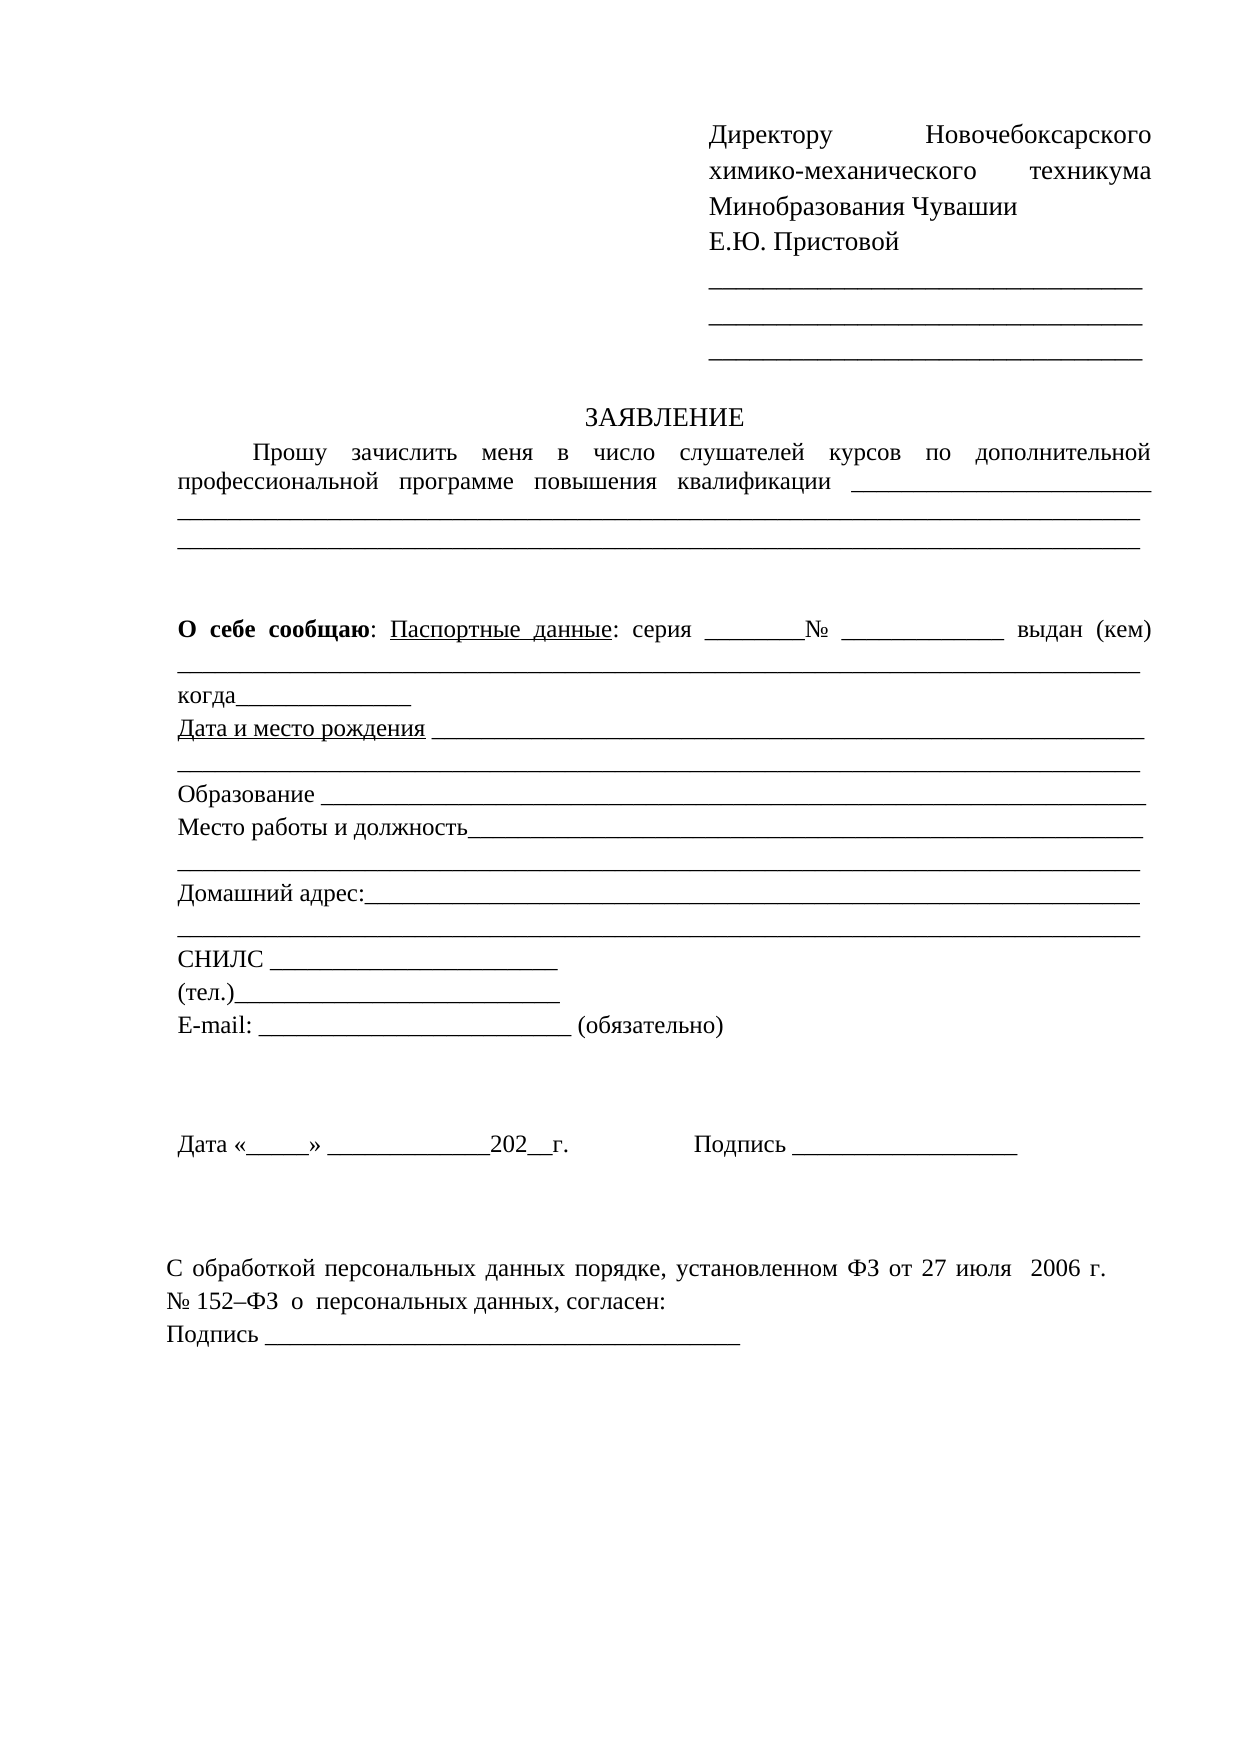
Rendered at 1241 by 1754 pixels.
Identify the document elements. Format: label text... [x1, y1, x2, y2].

text ЗАЯВЛЕНИЕ [177, 401, 1152, 432]
text Прошу зачислить меня в число слушателей курсов по дополнительной профессиональной программе повышения квалификации ________________________ __________________________________________________________________________________________________________________________________________________________ [177, 437, 1152, 552]
text Образование __________________________________________________________________ [177, 779, 1152, 808]
table_header С обработкой персональных данных порядке, установленном ФЗ от 27 июля 2006 г. № 152–ФЗ о персональных данных, согласен: Подпись ______________________________________ [155, 1187, 1137, 1385]
text когда______________ [177, 680, 1152, 708]
text Дата «_____» _____________202__г. Подпись __________________ [177, 1129, 1152, 1158]
text Директору Новочебоксарского химико-механического техникума Минобразования Чувашии [709, 118, 1152, 221]
text (тел.)__________________________ [177, 977, 1152, 1006]
text Е.Ю. Пристовой [709, 225, 1152, 256]
text О себе сообщаю: Паспортные данные: серия ________№ _____________ выдан (кем) _____________________________________________________________________________ [177, 614, 1152, 676]
text _____________________________________________________________________________ [177, 746, 1152, 774]
text Домашний адрес:______________________________________________________________ [177, 878, 1152, 907]
text _____________________________________________________________________________ [177, 911, 1152, 940]
text E-mail: _________________________ (обязательно) [177, 1010, 1152, 1039]
text _____________________________________________________________________________ [177, 845, 1152, 874]
text ________________________________________________________________________________________________ [709, 261, 1152, 364]
text Место работы и должность______________________________________________________ [177, 812, 1152, 841]
text СНИЛС _______________________ [177, 944, 1152, 973]
text Дата и место рождения _________________________________________________________ [177, 713, 1152, 742]
